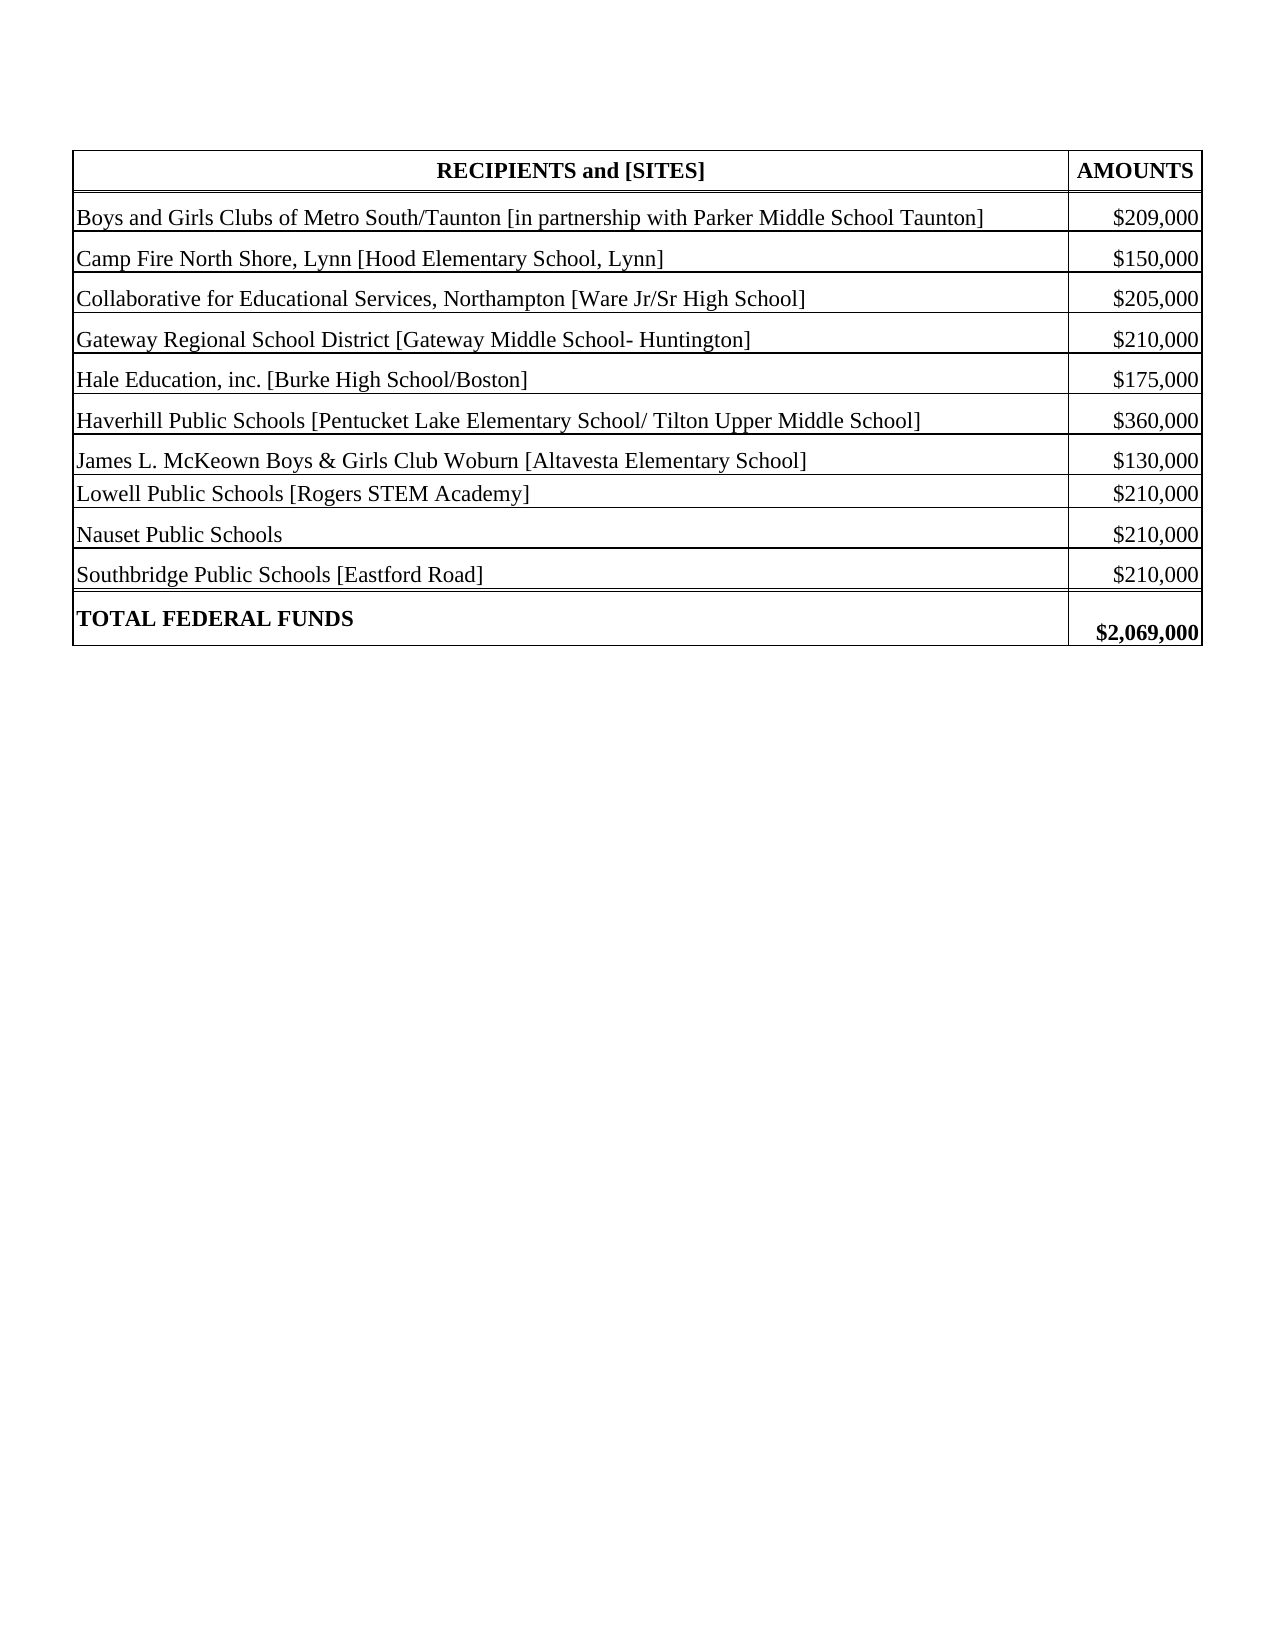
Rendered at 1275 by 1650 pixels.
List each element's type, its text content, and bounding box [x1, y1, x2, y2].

table_cell $210,000 [1069, 313, 1201, 352]
table_cell Boys and Girls Clubs of Metro South/Taunton [in partnership with Parker Middle School Taunton] [74, 193, 1068, 230]
table_cell Nauset Public Schools [74, 508, 1068, 547]
table_cell $150,000 [1069, 232, 1201, 271]
table_cell Southbridge Public Schools [Eastford Road] [74, 549, 1068, 588]
table_cell $209,000 [1069, 193, 1201, 230]
table_cell TOTAL FEDERAL FUNDS [74, 592, 1068, 645]
table_header AMOUNTS [1069, 151, 1201, 190]
table_cell Gateway Regional School District [Gateway Middle School- Huntington] [74, 313, 1068, 352]
table_cell Hale Education, inc. [Burke High School/Boston] [74, 354, 1068, 392]
table_cell $210,000 [1069, 508, 1201, 547]
table_cell $130,000 [1069, 435, 1201, 473]
table_cell James L. McKeown Boys & Girls Club Woburn [Altavesta Elementary School] [74, 435, 1068, 473]
table_cell Collaborative for Educational Services, Northampton [Ware Jr/Sr High School] [74, 273, 1068, 311]
table_cell Haverhill Public Schools [Pentucket Lake Elementary School/ Tilton Upper Middle School] [74, 394, 1068, 433]
table_cell $210,000 [1069, 475, 1201, 507]
table_cell $205,000 [1069, 273, 1201, 311]
table_cell $210,000 [1069, 549, 1201, 588]
table_cell Lowell Public Schools [Rogers STEM Academy] [74, 475, 1068, 507]
table_cell $175,000 [1069, 354, 1201, 392]
table_cell $2,069,000 [1069, 592, 1201, 645]
table_cell Camp Fire North Shore, Lynn [Hood Elementary School, Lynn] [74, 232, 1068, 271]
table_cell $360,000 [1069, 394, 1201, 433]
table_header RECIPIENTS and [SITES] [74, 151, 1068, 190]
